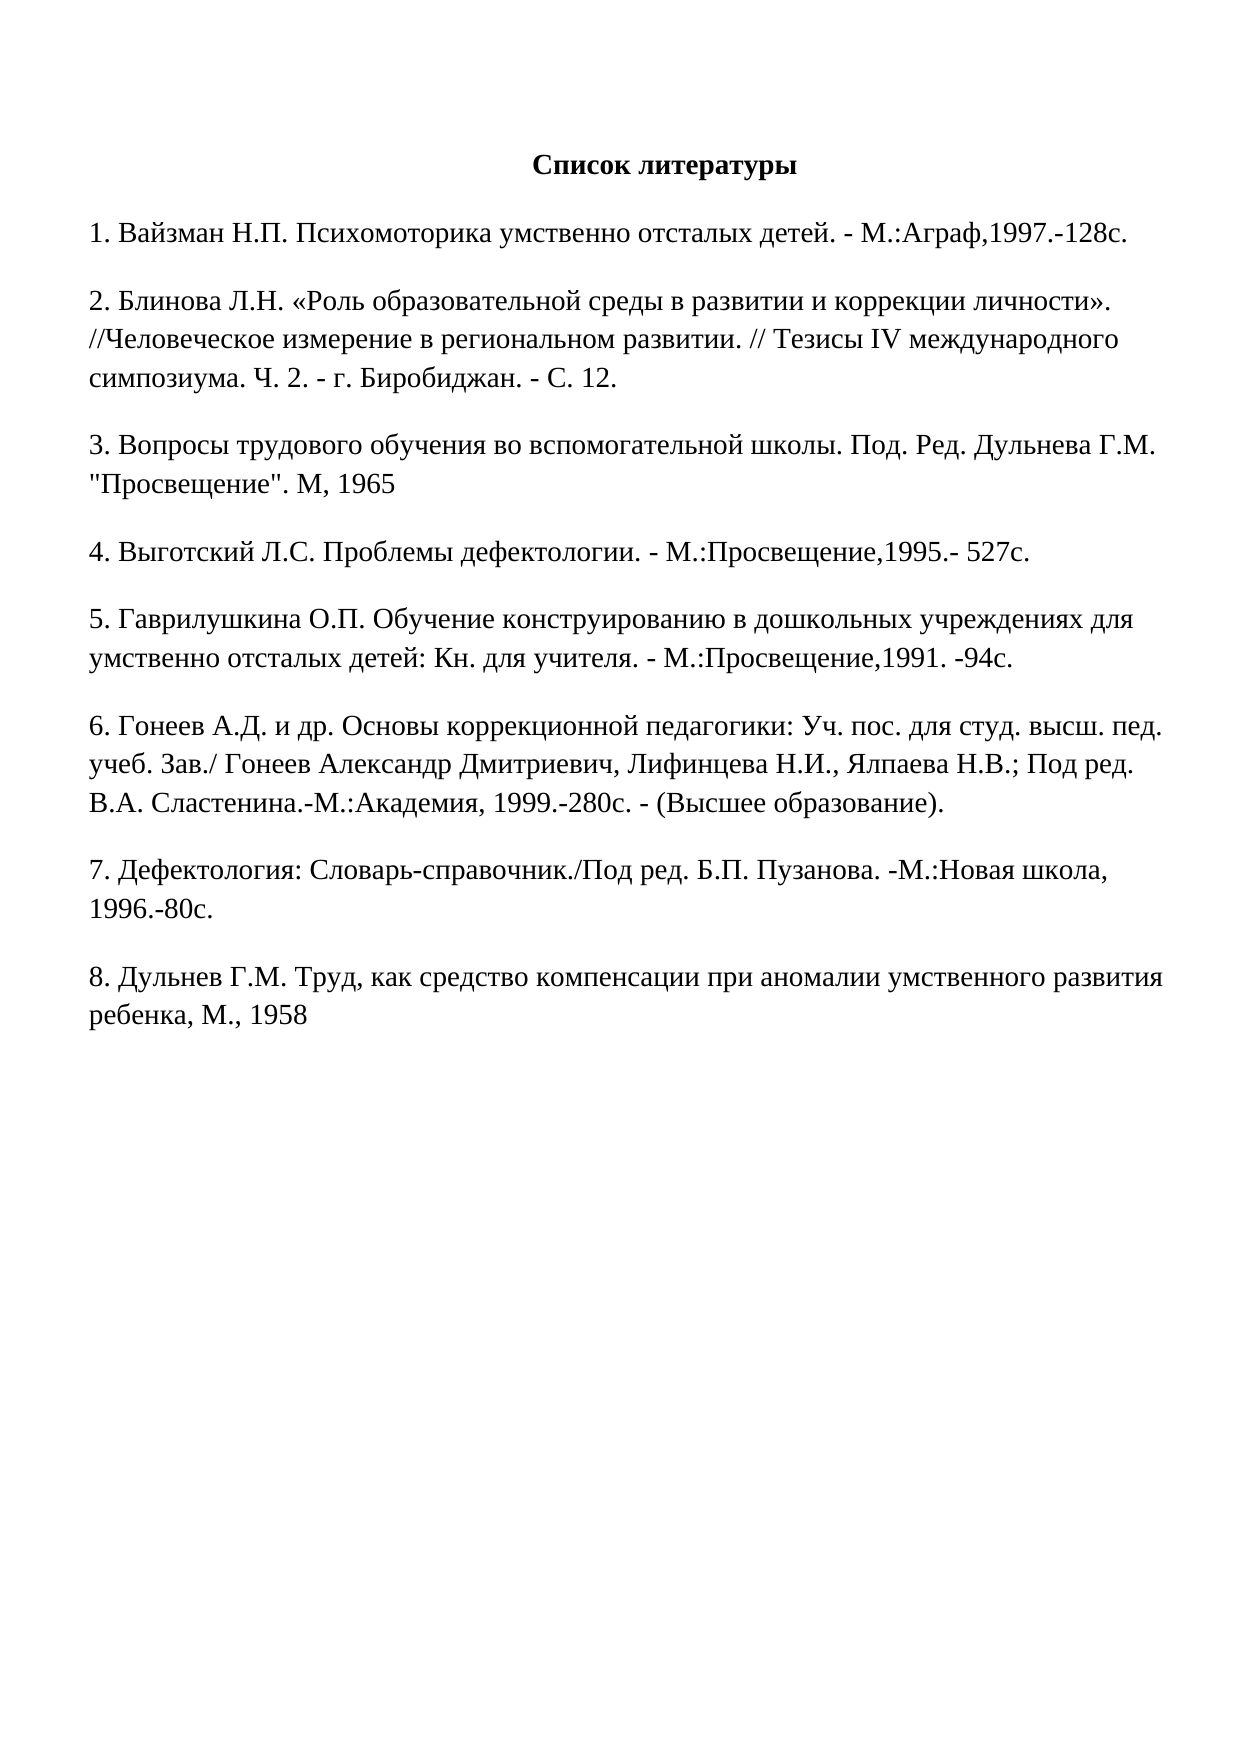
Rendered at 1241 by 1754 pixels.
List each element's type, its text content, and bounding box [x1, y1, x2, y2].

text 3. Вопросы трудового обучения во вспомогательной школы. Под. Ред. Дульнева Г.М. "Просвещение". М, 1965 [89, 427, 1167, 499]
text 5. Гаврилушкина О.П. Обучение конструированию в дошкольных учреждениях для умственно отсталых детей: Кн. для учителя. - М.:Просвещение,1991. -94с. [89, 601, 1167, 673]
text 4. Выготский Л.С. Проблемы дефектологии. - М.:Просвещение,1995.- 527с. [89, 534, 1167, 567]
text 6. Гонеев А.Д. и др. Основы коррекционной педагогики: Уч. пос. для студ. высш. пед. учеб. Зав./ Гонеев Александр Дмитриевич, Лифинцева Н.И., Ялпаева Н.В.; Под ред. В.А. Сластенина.-М.:Академия, 1999.-280с. - (Высшее образование). [89, 708, 1167, 818]
text 7. Дефектология: Словарь-справочник./Под ред. Б.П. Пузанова. -М.:Новая школа, 1996.-80с. [89, 852, 1167, 924]
text 1. Вайзман Н.П. Психомоторика умственно отсталых детей. - М.:Аграф,1997.-128с. [89, 215, 1167, 248]
text Список литературы [89, 147, 1167, 181]
text 2. Блинова Л.Н. «Роль образовательной среды в развитии и коррекции личности». //Человеческое измерение в региональном развитии. // Тезисы IV международного симпозиума. Ч. 2. - г. Биробиджан. - С. 12. [89, 283, 1167, 393]
text 8. Дульнев Г.М. Труд, как средство компенсации при аномалии умственного развития ребенка, М., 1958 [89, 959, 1167, 1031]
